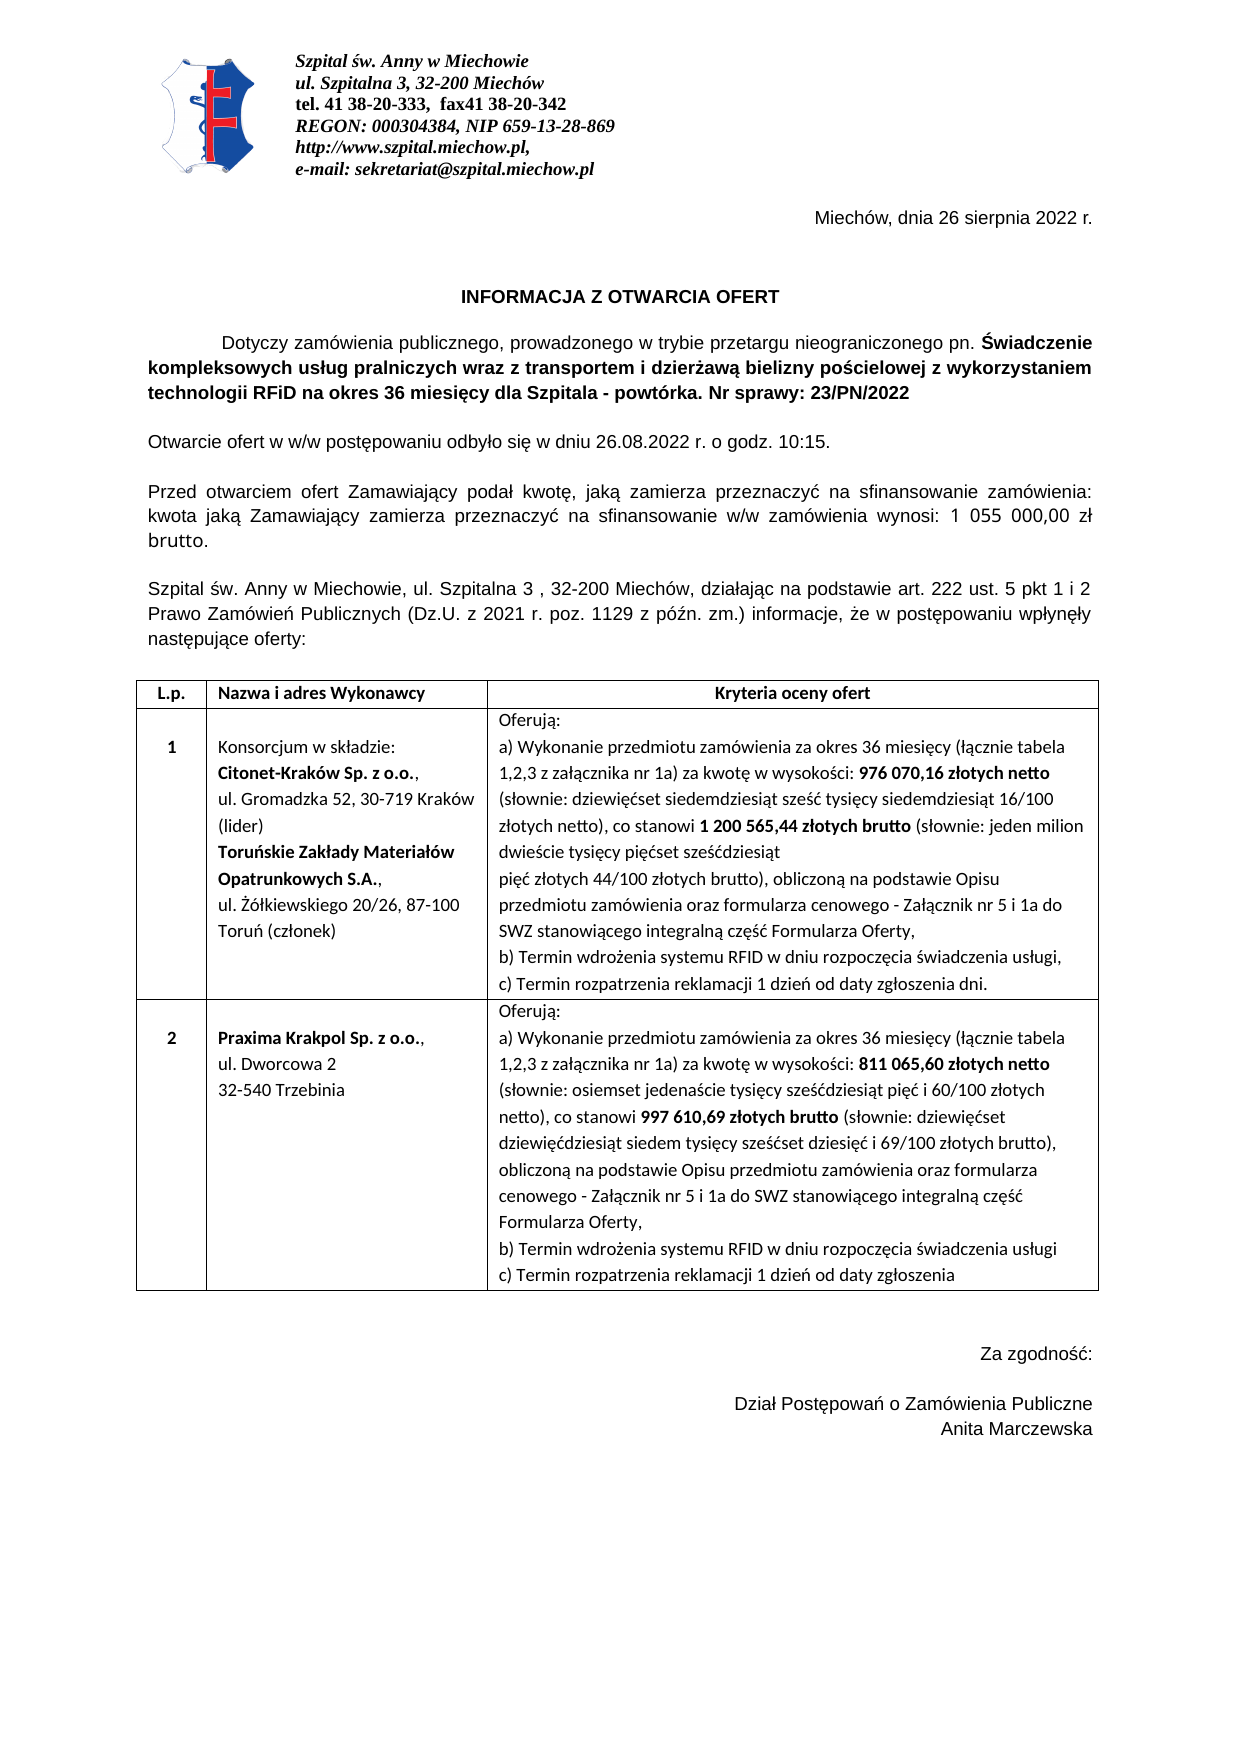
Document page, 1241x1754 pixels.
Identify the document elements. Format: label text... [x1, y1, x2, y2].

text Otwarcie ofert w w/w postępowaniu odbyło się w dniu 26.08.2022 r. o godz. 10:15. [148, 431, 1093, 453]
table_cell 2 [137, 1000, 206, 1289]
text Dotyczy zamówienia publicznego, prowadzonego w trybie przetargu nieograniczonego pn. Świadczenie kompleksowych usług pralniczych wraz z transportem i dzierżawą bielizny pościelowej z wykorzystaniem technologii RFiD na okres 36 miesięcy dla Szpitala - powtórka. Nr sprawy: 23/PN/2022 [148, 332, 1093, 403]
table_header L.p. [137, 681, 206, 707]
table_header Kryteria oceny ofert [488, 681, 1098, 707]
table_cell 1 [137, 709, 206, 998]
table_cell Oferują: a) Wykonanie przedmiotu zamówienia za okres 36 miesięcy (łącznie tabela 1,2,3 z załącznika nr 1a) za kwotę w wysokości: 811 065,60 złotych netto (słownie: osiemset jedenaście tysięcy sześćdziesiąt pięć i 60/100 złotych netto), co stanowi 997 610,69 złotych brutto (słownie: dziewięćset dziewięćdziesiąt siedem tysięcy sześćset dziesięć i 69/100 złotych brutto), obliczoną na podstawie Opisu przedmiotu zamówienia oraz formularza cenowego - Załącznik nr 5 i 1a do SWZ stanowiącego integralną część Formularza Oferty, b) Termin wdrożenia systemu RFID w dniu rozpoczęcia świadczenia usługi c) Termin rozpatrzenia reklamacji 1 dzień od daty zgłoszenia [488, 1000, 1098, 1289]
picture [146, 49, 265, 181]
text INFORMACJA Z OTWARCIA OFERT [148, 286, 1093, 307]
text Miechów, dnia 26 sierpnia 2022 r. [148, 207, 1093, 228]
text Szpital św. Anny w Miechowie, ul. Szpitalna 3 , 32-200 Miechów, działając na podstawie art. 222 ust. 5 pkt 1 i 2 Prawo Zamówień Publicznych (Dz.U. z 2021 r. poz. 1129 z późn. zm.) informacje, że w postępowaniu wpłynęły następujące oferty: [148, 578, 1093, 649]
text Dział Postępowań o Zamówienia Publiczne [148, 1392, 1093, 1414]
table_header Nazwa i adres Wykonawcy [207, 681, 487, 707]
text Przed otwarciem ofert Zamawiający podał kwotę, jaką zamierza przeznaczyć na sfinansowanie zamówienia: kwota jaką Zamawiający zamierza przeznaczyć na sfinansowanie w/w zamówienia wynosi: 1 055 000,00 zł brutto. [148, 481, 1093, 553]
table_cell Praxima Krakpol Sp. z o.o., ul. Dworcowa 2 32-540 Trzebinia [207, 1000, 487, 1289]
text Anita Marczewska [148, 1417, 1093, 1439]
table_cell Oferują: a) Wykonanie przedmiotu zamówienia za okres 36 miesięcy (łącznie tabela 1,2,3 z załącznika nr 1a) za kwotę w wysokości: 976 070,16 złotych netto (słownie: dziewięćset siedemdziesiąt sześć tysięcy siedemdziesiąt 16/100 złotych netto), co stanowi 1 200 565,44 złotych brutto (słownie: jeden milion dwieście tysięcy pięćset sześćdziesiąt pięć złotych 44/100 złotych brutto), obliczoną na podstawie Opisu przedmiotu zamówienia oraz formularza cenowego - Załącznik nr 5 i 1a do SWZ stanowiącego integralną część Formularza Oferty, b) Termin wdrożenia systemu RFID w dniu rozpoczęcia świadczenia usługi, c) Termin rozpatrzenia reklamacji 1 dzień od daty zgłoszenia dni. [488, 709, 1098, 998]
text Za zgodność: [148, 1343, 1093, 1364]
table_cell Konsorcjum w składzie: Citonet-Kraków Sp. z o.o., ul. Gromadzka 52, 30-719 Kraków (lider) Toruńskie Zakłady Materiałów Opatrunkowych S.A., ul. Żółkiewskiego 20/26, 87-100 Toruń (członek) [207, 709, 487, 998]
